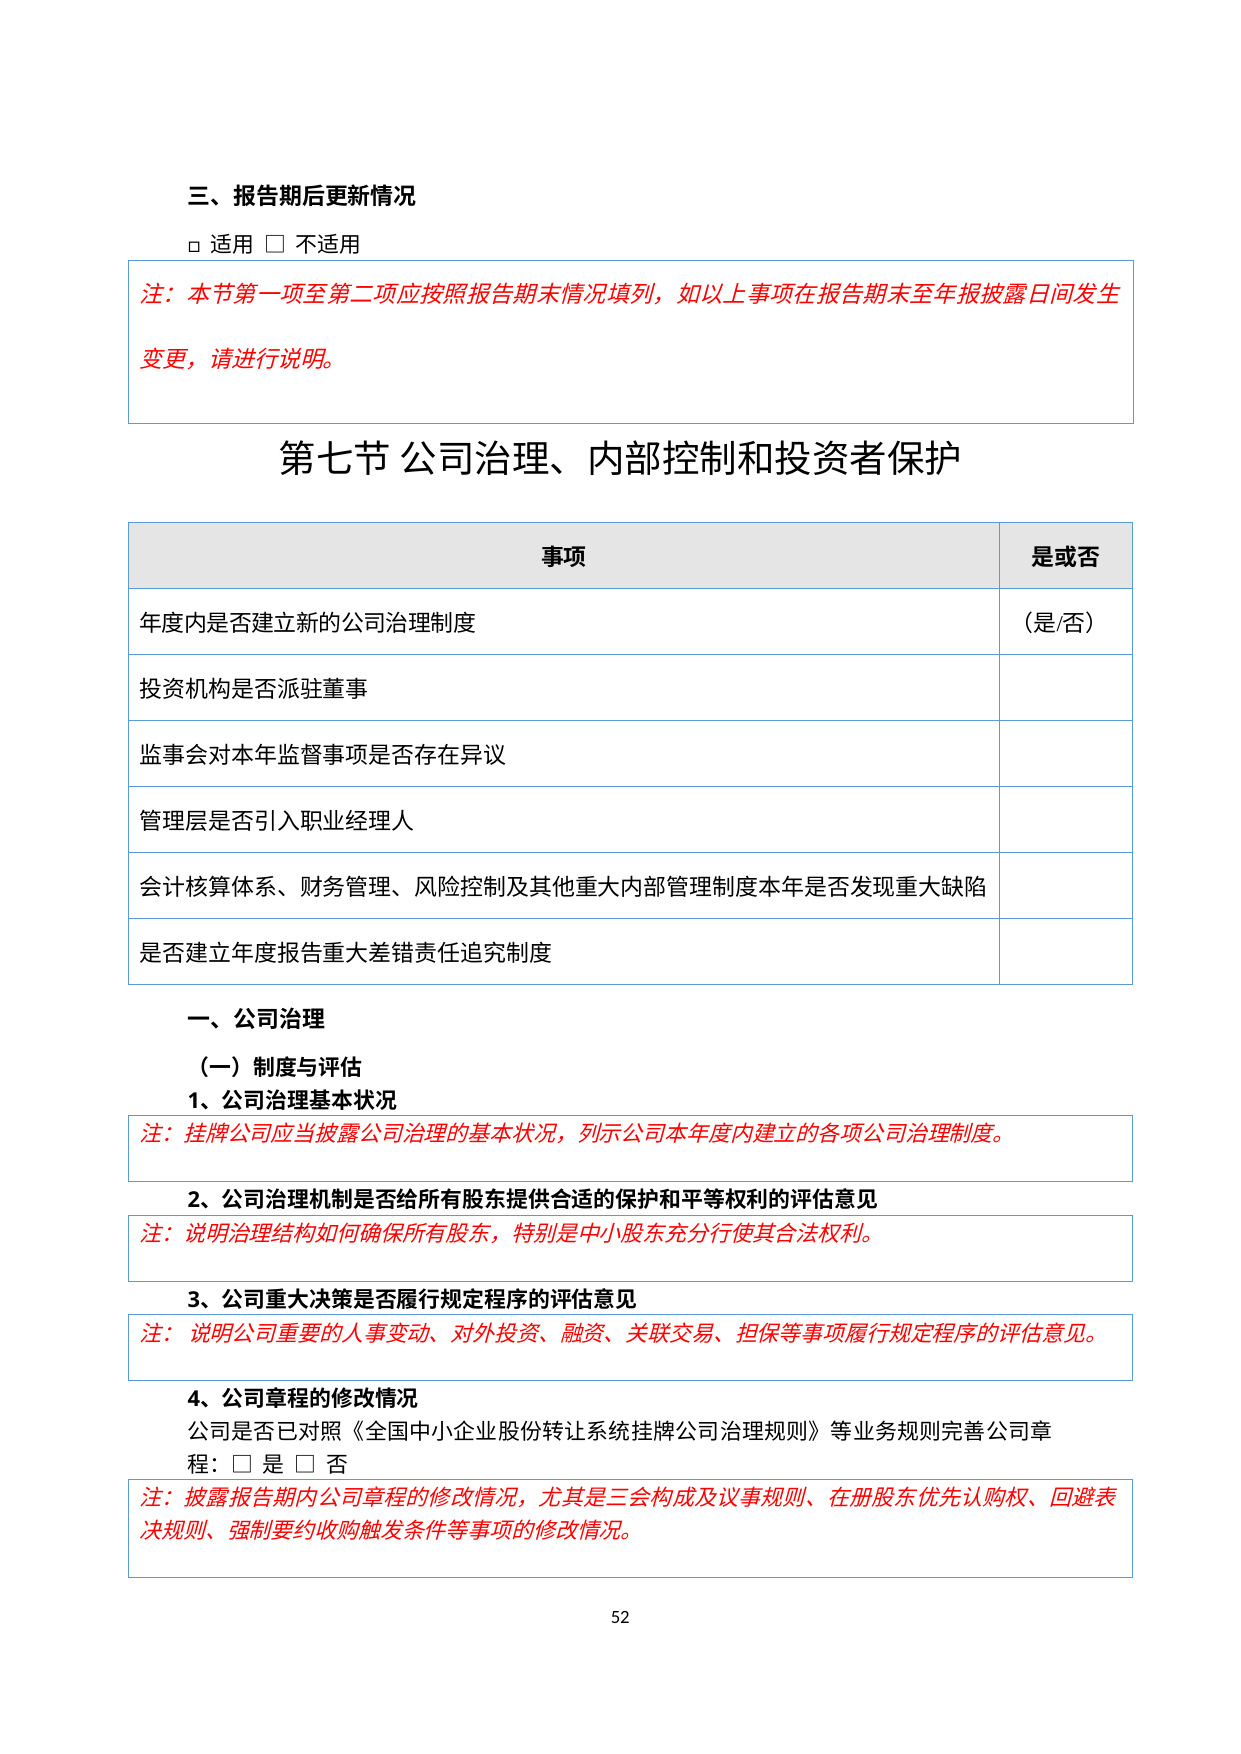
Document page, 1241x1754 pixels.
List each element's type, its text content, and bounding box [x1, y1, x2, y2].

text 1、公司治理基本状况 [187, 1082, 1053, 1115]
text 一、公司治理 [187, 985, 1053, 1050]
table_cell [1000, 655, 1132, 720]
text □ 适用 □ 不适用 [187, 227, 1053, 259]
text 3、公司重大决策是否履行规定程序的评估意见 [187, 1282, 1053, 1314]
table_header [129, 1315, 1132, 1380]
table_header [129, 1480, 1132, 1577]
text 2、公司治理机制是否给所有股东提供合适的保护和平等权利的评估意见 [187, 1182, 1053, 1214]
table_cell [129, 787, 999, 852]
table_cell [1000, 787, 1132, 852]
text 4、公司章程的修改情况 [187, 1381, 1053, 1414]
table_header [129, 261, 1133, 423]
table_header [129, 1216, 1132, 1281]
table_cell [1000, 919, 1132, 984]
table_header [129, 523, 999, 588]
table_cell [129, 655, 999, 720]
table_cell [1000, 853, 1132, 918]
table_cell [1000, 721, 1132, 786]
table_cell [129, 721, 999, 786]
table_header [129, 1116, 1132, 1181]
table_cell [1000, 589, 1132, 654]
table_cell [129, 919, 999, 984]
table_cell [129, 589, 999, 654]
text （一）制度与评估 [187, 1050, 1053, 1082]
text 公司是否已对照《全国中小企业股份转让系统挂牌公司治理规则》等业务规则完善公司章程：□ 是 □ 否 [187, 1414, 1053, 1479]
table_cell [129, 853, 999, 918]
text 三、报告期后更新情况 [187, 162, 1053, 227]
text 第七节 公司治理、内部控制和投资者保护 [187, 424, 1053, 489]
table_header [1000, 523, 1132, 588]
